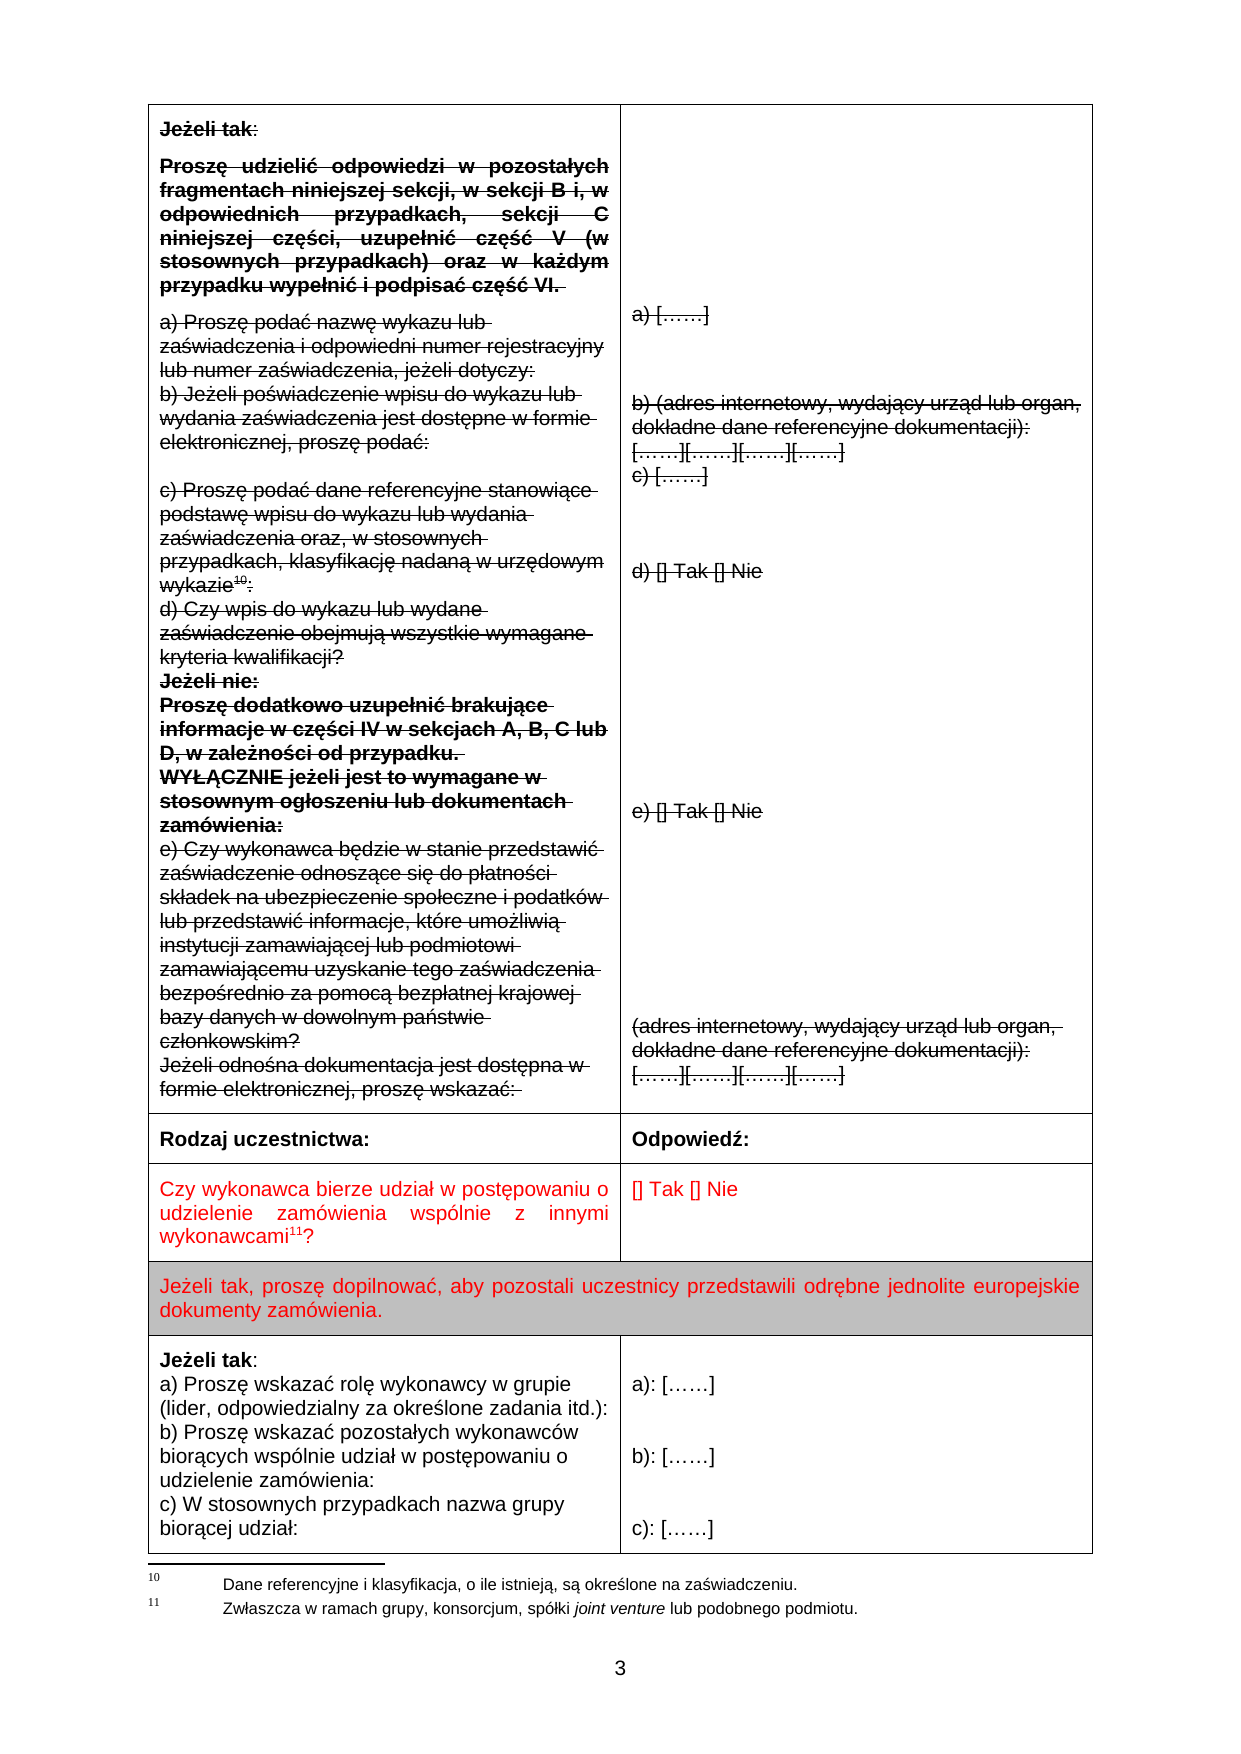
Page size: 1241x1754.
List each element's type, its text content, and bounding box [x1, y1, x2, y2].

table_cell Czy wykonawca bierze udział w postępowaniu o udzielenie zamówienia wspólnie z innymi wykonawcami? [149, 1164, 620, 1261]
table_cell Odpowiedź: [621, 1114, 1092, 1163]
table_cell a) [……] b) (adres internetowy, wydający urząd lub organ, dokładne dane referencyjne dokumentacji): [……][……][……][……] c) [……] d) [] Tak [] Nie e) [] Tak [] Nie (adres internetowy, wydający urząd lub organ, dokładne dane referencyjne dokumentacji): [……][……][……][……] [621, 105, 1092, 1113]
table_cell Rodzaj uczestnictwa: [149, 1114, 620, 1163]
table_cell [] Tak [] Nie [621, 1164, 1092, 1261]
table_cell a): [……] b): [……] c): [……] [621, 1336, 1092, 1552]
table_cell Jeżeli tak, proszę dopilnować, aby pozostali uczestnicy przedstawili odrębne jednolite europejskie dokumenty zamówienia. [149, 1262, 1092, 1335]
table_cell Jeżeli tak: a) Proszę wskazać rolę wykonawcy w grupie (lider, odpowiedzialny za określone zadania itd.): b) Proszę wskazać pozostałych wykonawców biorących wspólnie udział w postępowaniu o udzielenie zamówienia: c) W stosownych przypadkach nazwa grupy biorącej udział: [149, 1336, 620, 1552]
table_cell Jeżeli tak: Proszę udzielić odpowiedzi w pozostałych fragmentach niniejszej sekcji, w sekcji B i, w odpowiednich przypadkach, sekcji C niniejszej części, uzupełnić część V (w stosownych przypadkach) oraz w każdym przypadku wypełnić i podpisać część VI. a) Proszę podać nazwę wykazu lub zaświadczenia i odpowiedni numer rejestracyjny lub numer zaświadczenia, jeżeli dotyczy: b) Jeżeli poświadczenie wpisu do wykazu lub wydania zaświadczenia jest dostępne w formie elektronicznej, proszę podać: c) Proszę podać dane referencyjne stanowiące podstawę wpisu do wykazu lub wydania zaświadczenia oraz, w stosownych przypadkach, klasyfikację nadaną w urzędowym wykazie: d) Czy wpis do wykazu lub wydane zaświadczenie obejmują wszystkie wymagane kryteria kwalifikacji? Jeżeli nie: Proszę dodatkowo uzupełnić brakujące informacje w części IV w sekcjach A, B, C lub D, w zależności od przypadku. WYŁĄCZNIE jeżeli jest to wymagane w stosownym ogłoszeniu lub dokumentach zamówienia: e) Czy wykonawca będzie w stanie przedstawić zaświadczenie odnoszące się do płatności składek na ubezpieczenie społeczne i podatków lub przedstawić informacje, które umożliwią instytucji zamawiającej lub podmiotowi zamawiającemu uzyskanie tego zaświadczenia bezpośrednio za pomocą bezpłatnej krajowej bazy danych w dowolnym państwie członkowskim? Jeżeli odnośna dokumentacja jest dostępna w formie elektronicznej, proszę wskazać: [149, 105, 620, 1113]
